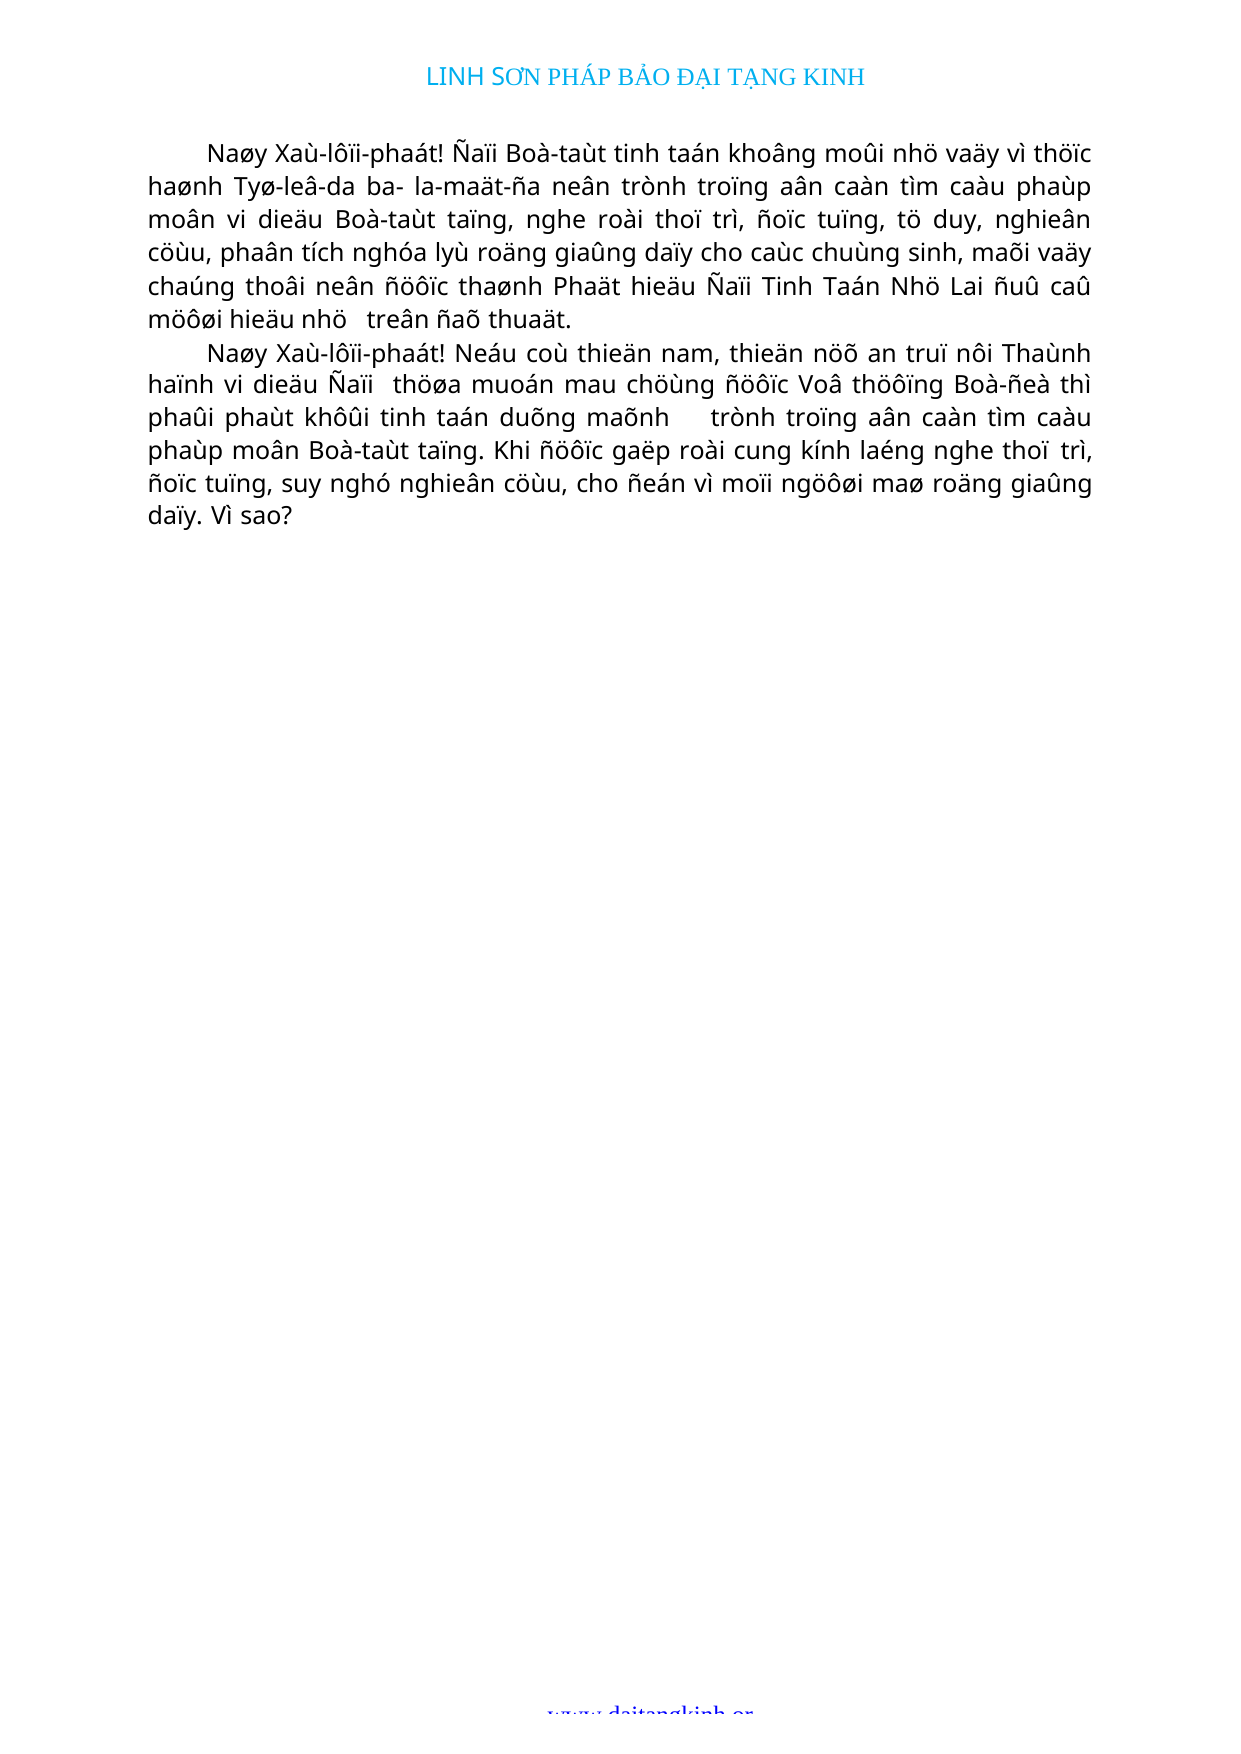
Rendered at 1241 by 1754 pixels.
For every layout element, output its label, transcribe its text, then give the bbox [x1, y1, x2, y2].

text Naøy Xaù-lôïi-phaát! Ñaïi Boà-taùt tinh taán khoâng moûi nhö vaäy vì thöïc haønh Tyø-leâ-da ba- la-maät-ña neân trònh troïng aân caàn tìm caàu phaùp moân vi dieäu Boà-taùt taïng, nghe roài thoï trì, ñoïc tuïng, tö duy, nghieân cöùu, phaân tích nghóa lyù roäng giaûng daïy cho caùc chuùng sinh, maõi vaäy chaúng thoâi neân ñöôïc thaønh Phaät hieäu Ñaïi Tinh Taán Nhö Lai ñuû caû möôøi hieäu nhö treân ñaõ thuaät. [147, 135, 1093, 336]
text Naøy Xaù-lôïi-phaát! Neáu coù thieän nam, thieän nöõ an truï nôi Thaùnh haïnh vi dieäu Ñaïi thöøa muoán mau chöùng ñöôïc Voâ thöôïng Boà-ñeà thì phaûi phaùt khôûi tinh taán duõng maõnh trònh troïng aân caàn tìm caàu phaùp moân Boà-taùt taïng. Khi ñöôïc gaëp roài cung kính laéng nghe thoï trì, ñoïc tuïng, suy nghó nghieân cöùu, cho ñeán vì moïi ngöôøi maø roäng giaûng daïy. Vì sao? [147, 336, 1093, 532]
